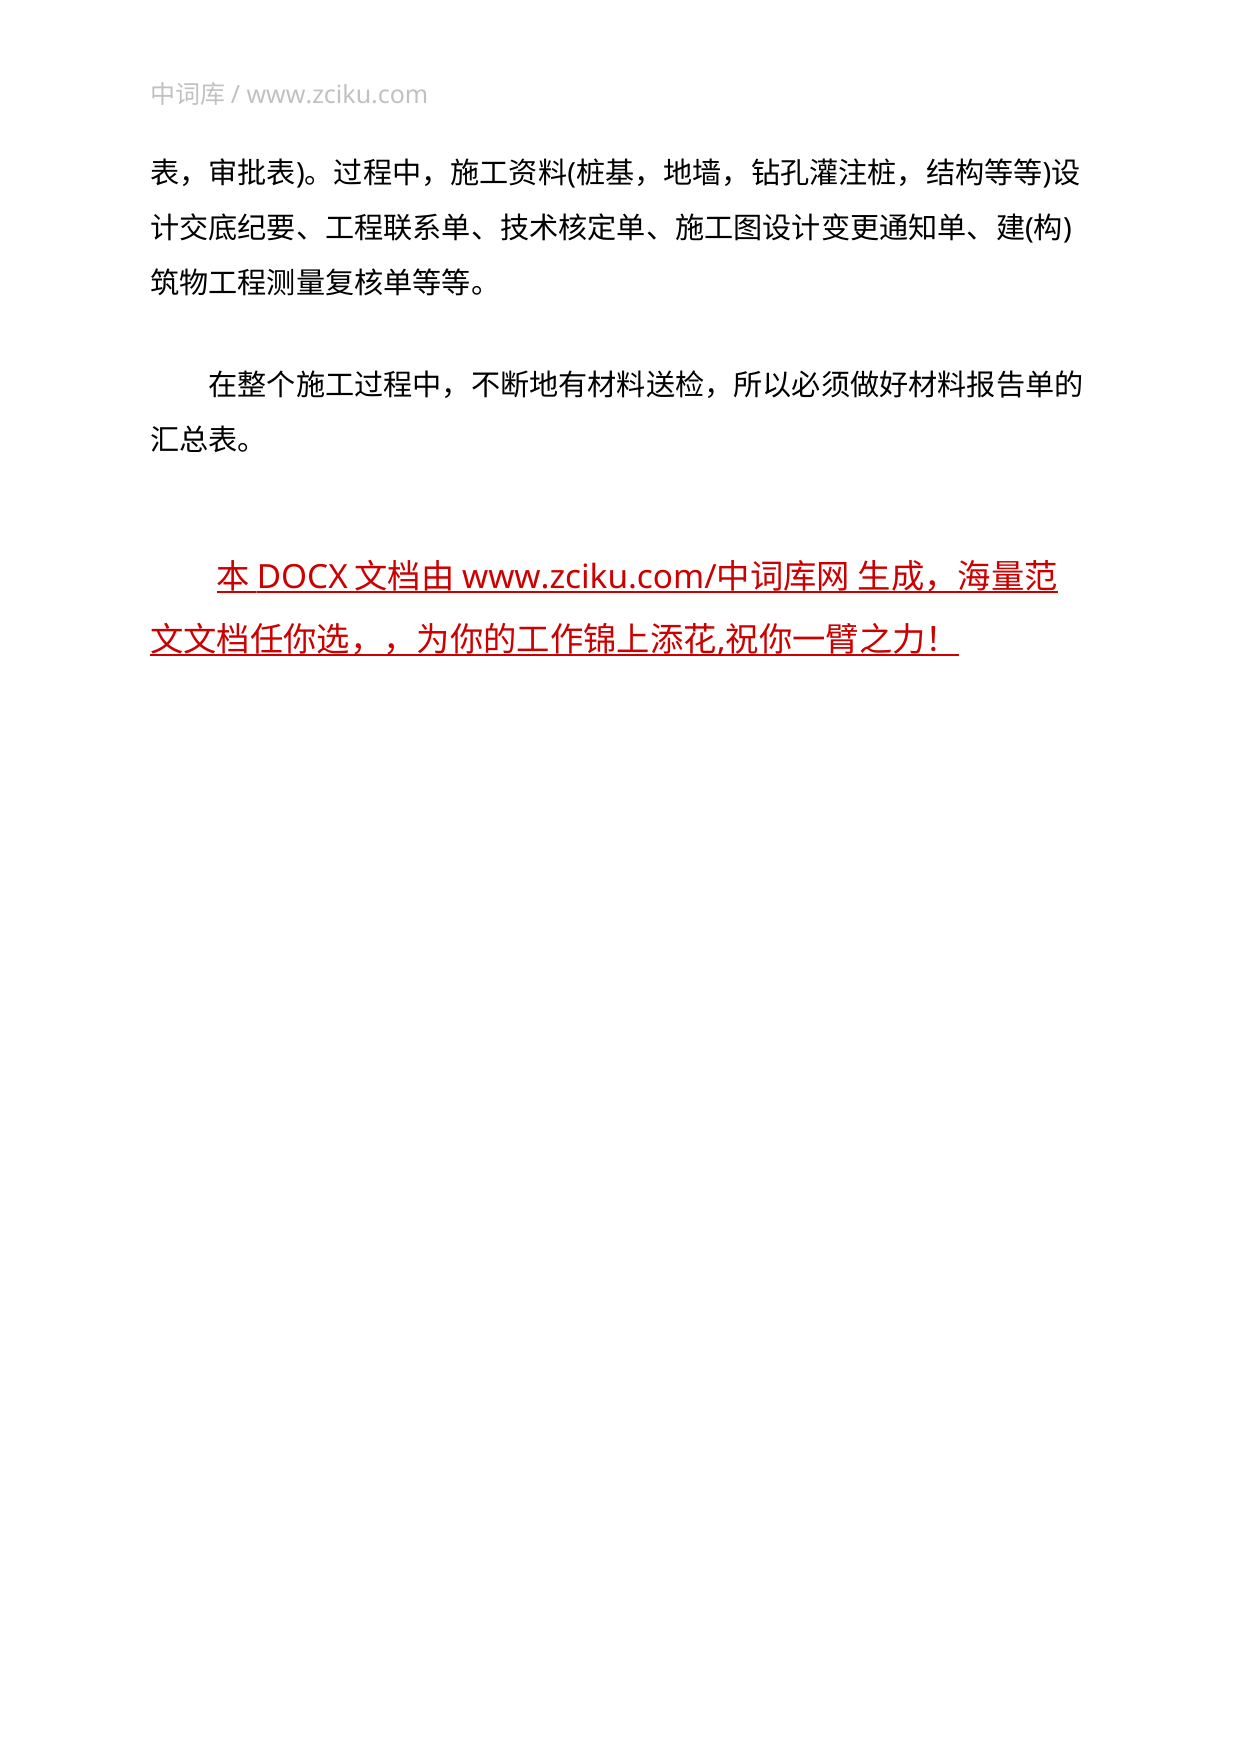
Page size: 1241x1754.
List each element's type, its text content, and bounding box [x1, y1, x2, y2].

text 本DOCX文档由 www.zciku.com/中词库网 生成，海量范文文档任你选，，为你的工作锦上添花,祝你一臂之力！ [150, 550, 1090, 661]
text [150, 150, 1090, 302]
text 在整个施工过程中，不断地有材料送检，所以必须做好材料报告单的汇总表。 [150, 362, 1090, 459]
